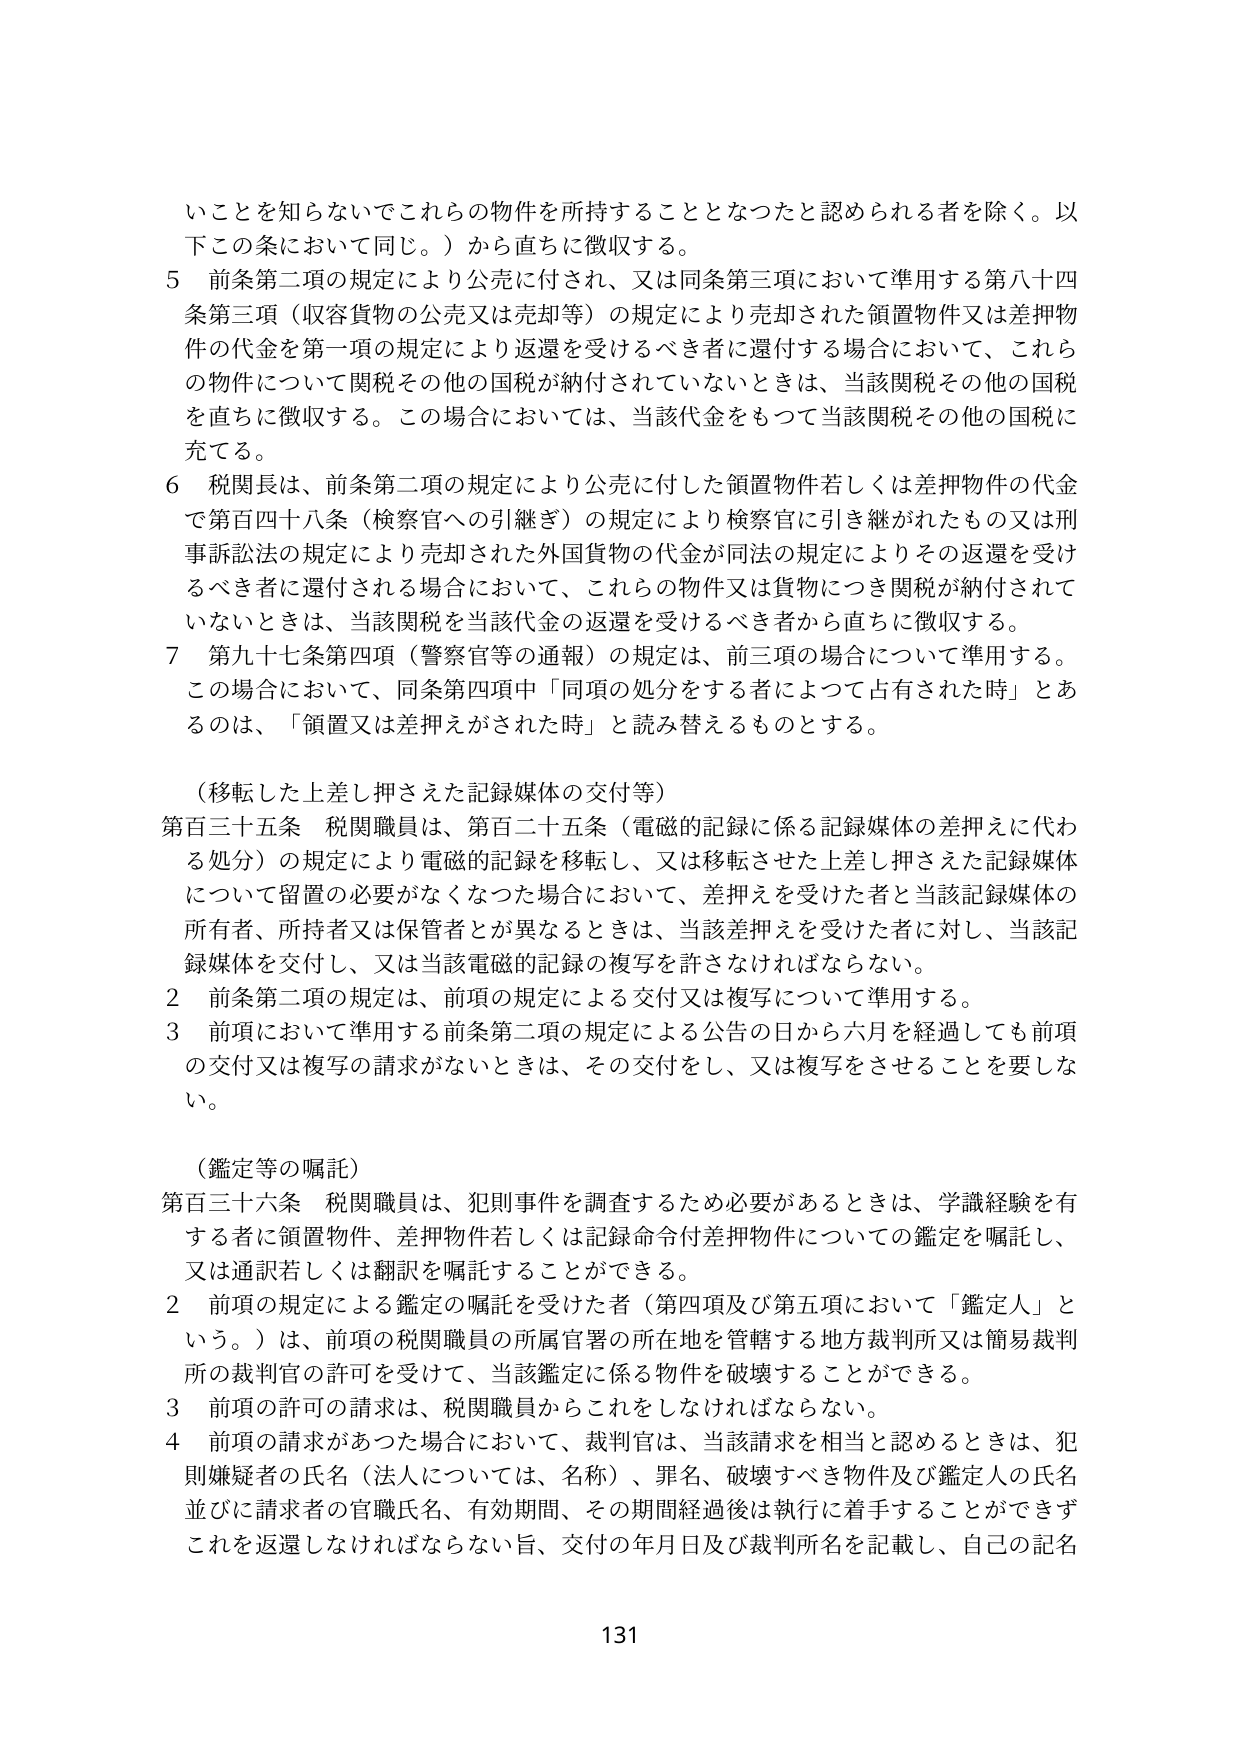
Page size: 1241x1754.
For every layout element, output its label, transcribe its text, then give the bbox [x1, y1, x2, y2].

text ５ 前条第二項の規定により公売に付され、又は同条第三項において準用する第八十四条第三項（収容貨物の公売又は売却等）の規定により売却された領置物件又は差押物件の代金を第一項の規定により返還を受けるべき者に還付する場合において、これらの物件について関税その他の国税が納付されていないときは、当該関税その他の国税を直ちに徴収する。この場合においては、当該代金をもつて当該関税その他の国税に充てる。 [161, 262, 1079, 467]
text （移転した上差し押さえた記録媒体の交付等） [184, 774, 1079, 809]
text ３ 前項において準用する前条第二項の規定による公告の日から六月を経過しても前項の交付又は複写の請求がないときは、その交付をし、又は複写をさせることを要しない。 [161, 1014, 1079, 1116]
text ７ 第九十七条第四項（警察官等の通報）の規定は、前三項の場合について準用する。この場合において、同条第四項中「同項の処分をする者によつて占有された時」とあるのは、「領置又は差押えがされた時」と読み替えるものとする。 [161, 638, 1079, 740]
text ２ 前条第二項の規定は、前項の規定による交付又は複写について準用する。 [161, 979, 1079, 1014]
text （鑑定等の嘱託） [184, 1150, 1079, 1184]
text ６ 税関長は、前条第二項の規定により公売に付した領置物件若しくは差押物件の代金で第百四十八条（検察官への引継ぎ）の規定により検察官に引き継がれたもの又は刑事訴訟法の規定により売却された外国貨物の代金が同法の規定によりその返還を受けるべき者に還付される場合において、これらの物件又は貨物につき関税が納付されていないときは、当該関税を当該代金の返還を受けるべき者から直ちに徴収する。 [161, 467, 1079, 638]
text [161, 194, 1079, 262]
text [161, 1424, 1079, 1560]
text 第百三十六条 税関職員は、犯則事件を調査するため必要があるときは、学識経験を有する者に領置物件、差押物件若しくは記録命令付差押物件についての鑑定を嘱託し、又は通訳若しくは翻訳を嘱託することができる。 [161, 1184, 1079, 1287]
text ３ 前項の許可の請求は、税関職員からこれをしなければならない。 [161, 1389, 1079, 1424]
text 第百三十五条 税関職員は、第百二十五条（電磁的記録に係る記録媒体の差押えに代わる処分）の規定により電磁的記録を移転し、又は移転させた上差し押さえた記録媒体について留置の必要がなくなつた場合において、差押えを受けた者と当該記録媒体の所有者、所持者又は保管者とが異なるときは、当該差押えを受けた者に対し、当該記録媒体を交付し、又は当該電磁的記録の複写を許さなければならない。 [161, 809, 1079, 979]
text ２ 前項の規定による鑑定の嘱託を受けた者（第四項及び第五項において「鑑定人」という。）は、前項の税関職員の所属官署の所在地を管轄する地方裁判所又は簡易裁判所の裁判官の許可を受けて、当該鑑定に係る物件を破壊することができる。 [161, 1287, 1079, 1389]
